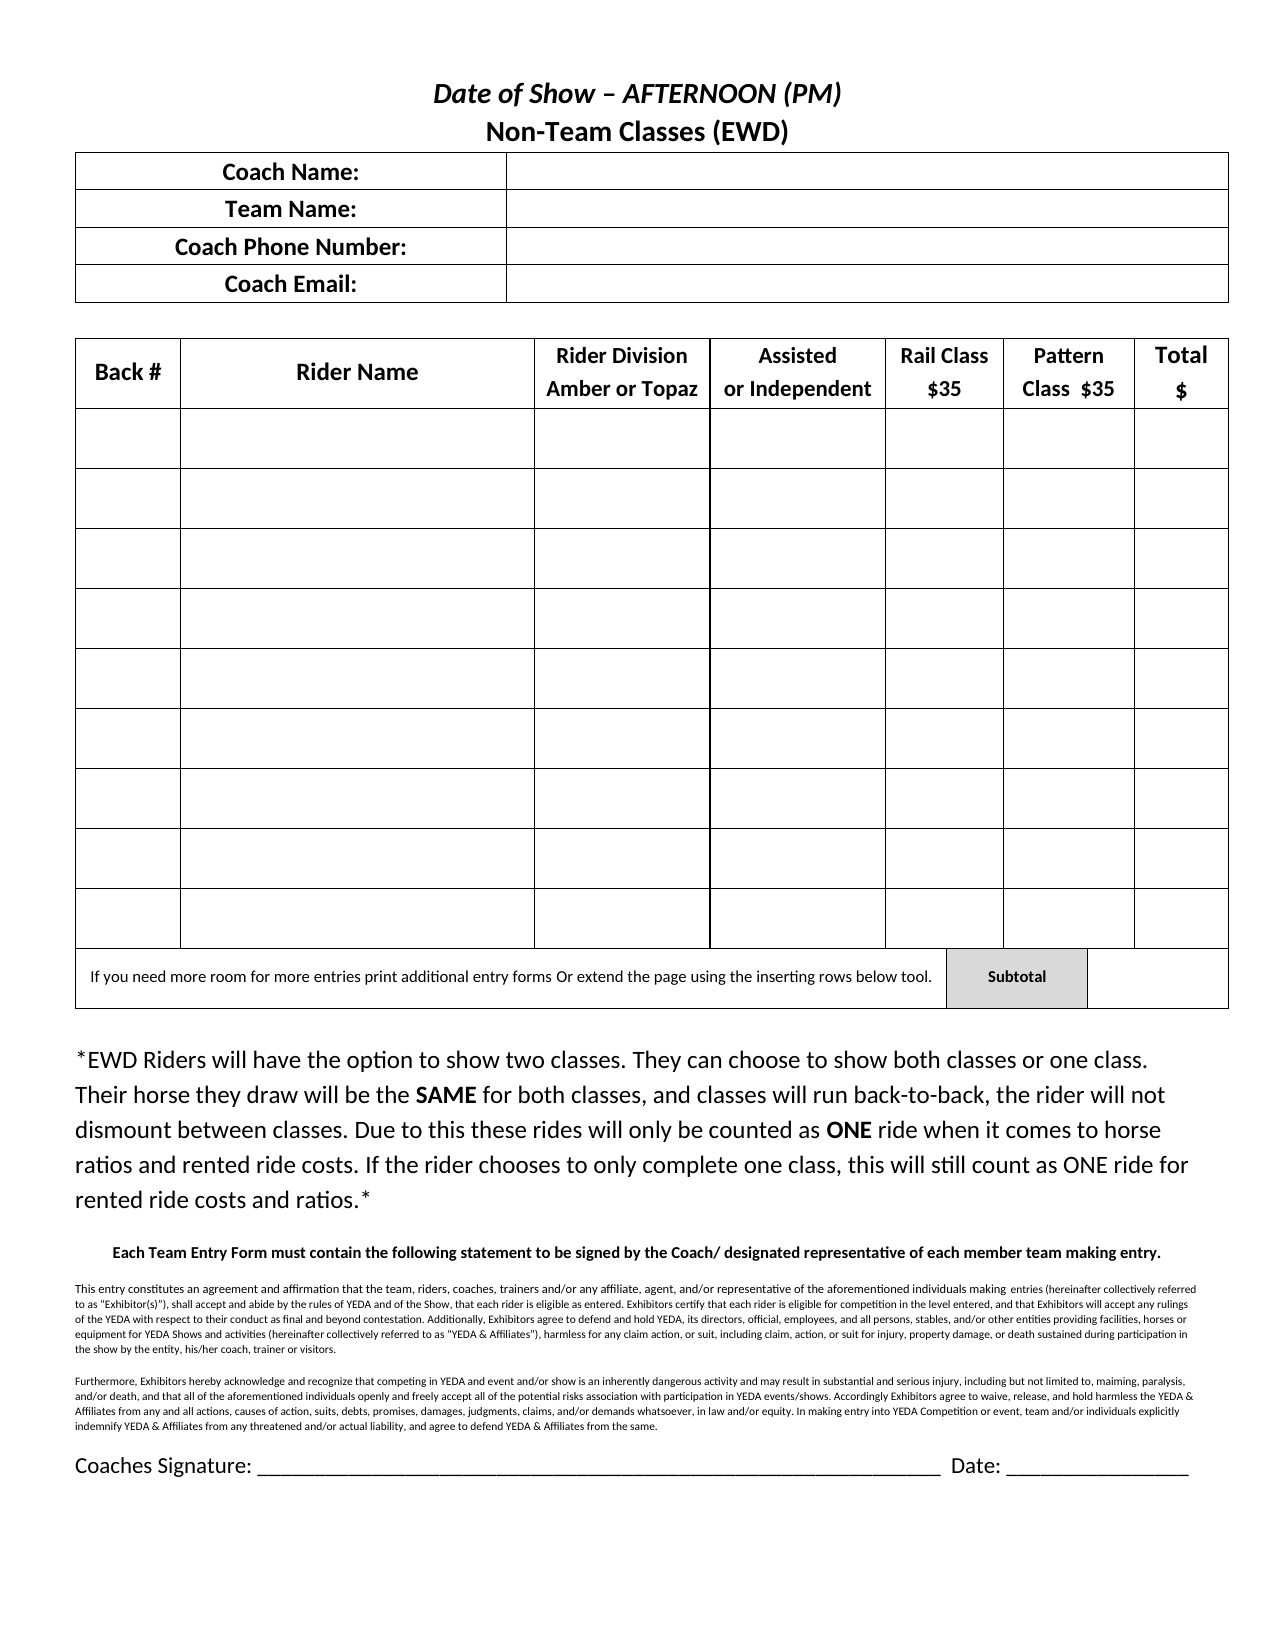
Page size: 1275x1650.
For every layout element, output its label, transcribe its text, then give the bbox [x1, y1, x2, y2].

table_cell [535, 589, 709, 648]
table_cell [535, 829, 709, 888]
text Furthermore, Exhibitors hereby acknowledge and recognize that competing in YEDA and event and/or show is an inherently dangerous activity and may result in substantial and serious injury, including but not limited to, maiming, paralysis, and/or death, and that all of the aforementioned individuals openly and freely accept all of the potential risks association with participation in YEDA events/shows. Accordingly Exhibitors agree to waive, release, and hold harmless the YEDA & Affiliates from any and all actions, causes of action, suits, debts, promises, damages, judgments, claims, and/or demands whatsoever, in law and/or equity. In making entry into YEDA Competition or event, team and/or individuals explicitly indemnify YEDA & Affiliates from any threatened and/or actual liability, and agree to defend YEDA & Affiliates from the same. [75, 1374, 1200, 1433]
table_cell [711, 589, 885, 648]
text Date of Show – AFTERNOON (PM) [75, 75, 1200, 111]
table_cell [507, 265, 1228, 302]
table_cell [711, 529, 885, 588]
table_header Total $ [1135, 339, 1228, 408]
table_cell [535, 469, 709, 528]
table_cell [1004, 769, 1134, 828]
table_cell [535, 709, 709, 768]
table_cell [711, 649, 885, 708]
table_cell [181, 529, 534, 588]
table_cell [1135, 649, 1228, 708]
table_cell [1004, 889, 1134, 948]
table_cell [886, 649, 1003, 708]
table_cell [181, 649, 534, 708]
table_cell [535, 769, 709, 828]
text Non-Team Classes (EWD) [75, 113, 1200, 149]
table_cell [76, 769, 180, 828]
table_header Pattern Class $35 [1004, 339, 1134, 408]
table_cell [1004, 409, 1134, 468]
table_cell [181, 469, 534, 528]
table_header Rail Class $35 [886, 339, 1003, 408]
table_cell If you need more room for more entries print additional entry forms Or extend the page using the inserting rows below tool. [76, 949, 946, 1008]
table_cell [507, 228, 1228, 264]
table_cell [76, 469, 180, 528]
table_cell [181, 829, 534, 888]
table_cell [76, 889, 180, 948]
table_cell [711, 709, 885, 768]
table_cell [886, 409, 1003, 468]
table_cell Coach Email: [76, 265, 506, 302]
table_cell Subtotal [947, 949, 1087, 1008]
table_cell [76, 409, 180, 468]
table_cell [886, 589, 1003, 648]
table_cell [886, 709, 1003, 768]
table_cell [711, 769, 885, 828]
table_cell [886, 829, 1003, 888]
table_cell [76, 709, 180, 768]
table_cell [1135, 529, 1228, 588]
table_cell [1088, 949, 1228, 1008]
table_cell [76, 829, 180, 888]
table_cell [1135, 469, 1228, 528]
table_cell [535, 529, 709, 588]
table_cell Coach Phone Number: [76, 228, 506, 264]
table_cell [711, 829, 885, 888]
table_header Back # [76, 339, 180, 408]
text This entry constitutes an agreement and affirmation that the team, riders, coaches, trainers and/or any affiliate, agent, and/or representative of the aforementioned individuals making entries (hereinafter collectively referred to as “Exhibitor(s)”), shall accept and abide by the rules of YEDA and of the Show, that each rider is eligible as entered. Exhibitors certify that each rider is eligible for competition in the level entered, and that Exhibitors will accept any rulings of the YEDA with respect to their conduct as final and beyond contestation. Additionally, Exhibitors agree to defend and hold YEDA, its directors, official, employees, and all persons, stables, and/or other entities providing facilities, horses or equipment for YEDA Shows and activities (hereinafter collectively referred to as “YEDA & Affiliates”), harmless for any claim action, or suit, including claim, action, or suit for injury, property damage, or death sustained during participation in the show by the entity, his/her coach, trainer or visitors. [75, 1281, 1200, 1357]
table_header Assisted or Independent [711, 339, 885, 408]
table_cell [711, 469, 885, 528]
table_cell [1135, 589, 1228, 648]
table_cell [1004, 649, 1134, 708]
table_cell [886, 769, 1003, 828]
table_cell [76, 649, 180, 708]
table_cell [181, 709, 534, 768]
table_cell [1004, 589, 1134, 648]
table_cell [711, 889, 885, 948]
table_cell [76, 589, 180, 648]
table_header [507, 153, 1228, 189]
table_cell [886, 529, 1003, 588]
table_cell [181, 769, 534, 828]
table_cell [76, 529, 180, 588]
table_cell Team Name: [76, 190, 506, 227]
table_cell [1135, 409, 1228, 468]
table_cell [1004, 829, 1134, 888]
text *EWD Riders will have the option to show two classes. They can choose to show both classes or one class. Their horse they draw will be the SAME for both classes, and classes will run back-to-back, the rider will not dismount between classes. Due to this these rides will only be counted as ONE ride when it comes to horse ratios and rented ride costs. If the rider chooses to only complete one class, this will still count as ONE ride for rented ride costs and ratios.* [75, 1044, 1200, 1215]
table_cell [711, 409, 885, 468]
table_cell [1135, 769, 1228, 828]
table_cell [507, 190, 1228, 227]
table_cell [886, 889, 1003, 948]
text Each Team Entry Form must contain the following statement to be signed by the Coach/ designated representative of each member team making entry. [75, 1243, 1200, 1263]
text Coaches Signature: ____________________________________________________________ Date: ________________ [75, 1451, 1200, 1479]
table_cell [1135, 709, 1228, 768]
table_header Rider Division Amber or Topaz [535, 339, 709, 408]
table_cell [535, 889, 709, 948]
table_cell [1135, 829, 1228, 888]
table_cell [181, 589, 534, 648]
table_cell [181, 409, 534, 468]
table_cell [1004, 469, 1134, 528]
table_cell [886, 469, 1003, 528]
table_cell [181, 889, 534, 948]
table_cell [1004, 709, 1134, 768]
table_cell [1004, 529, 1134, 588]
table_cell [535, 649, 709, 708]
table_header Coach Name: [76, 153, 506, 189]
table_cell [1135, 889, 1228, 948]
table_cell [535, 409, 709, 468]
table_header Rider Name [181, 339, 534, 408]
